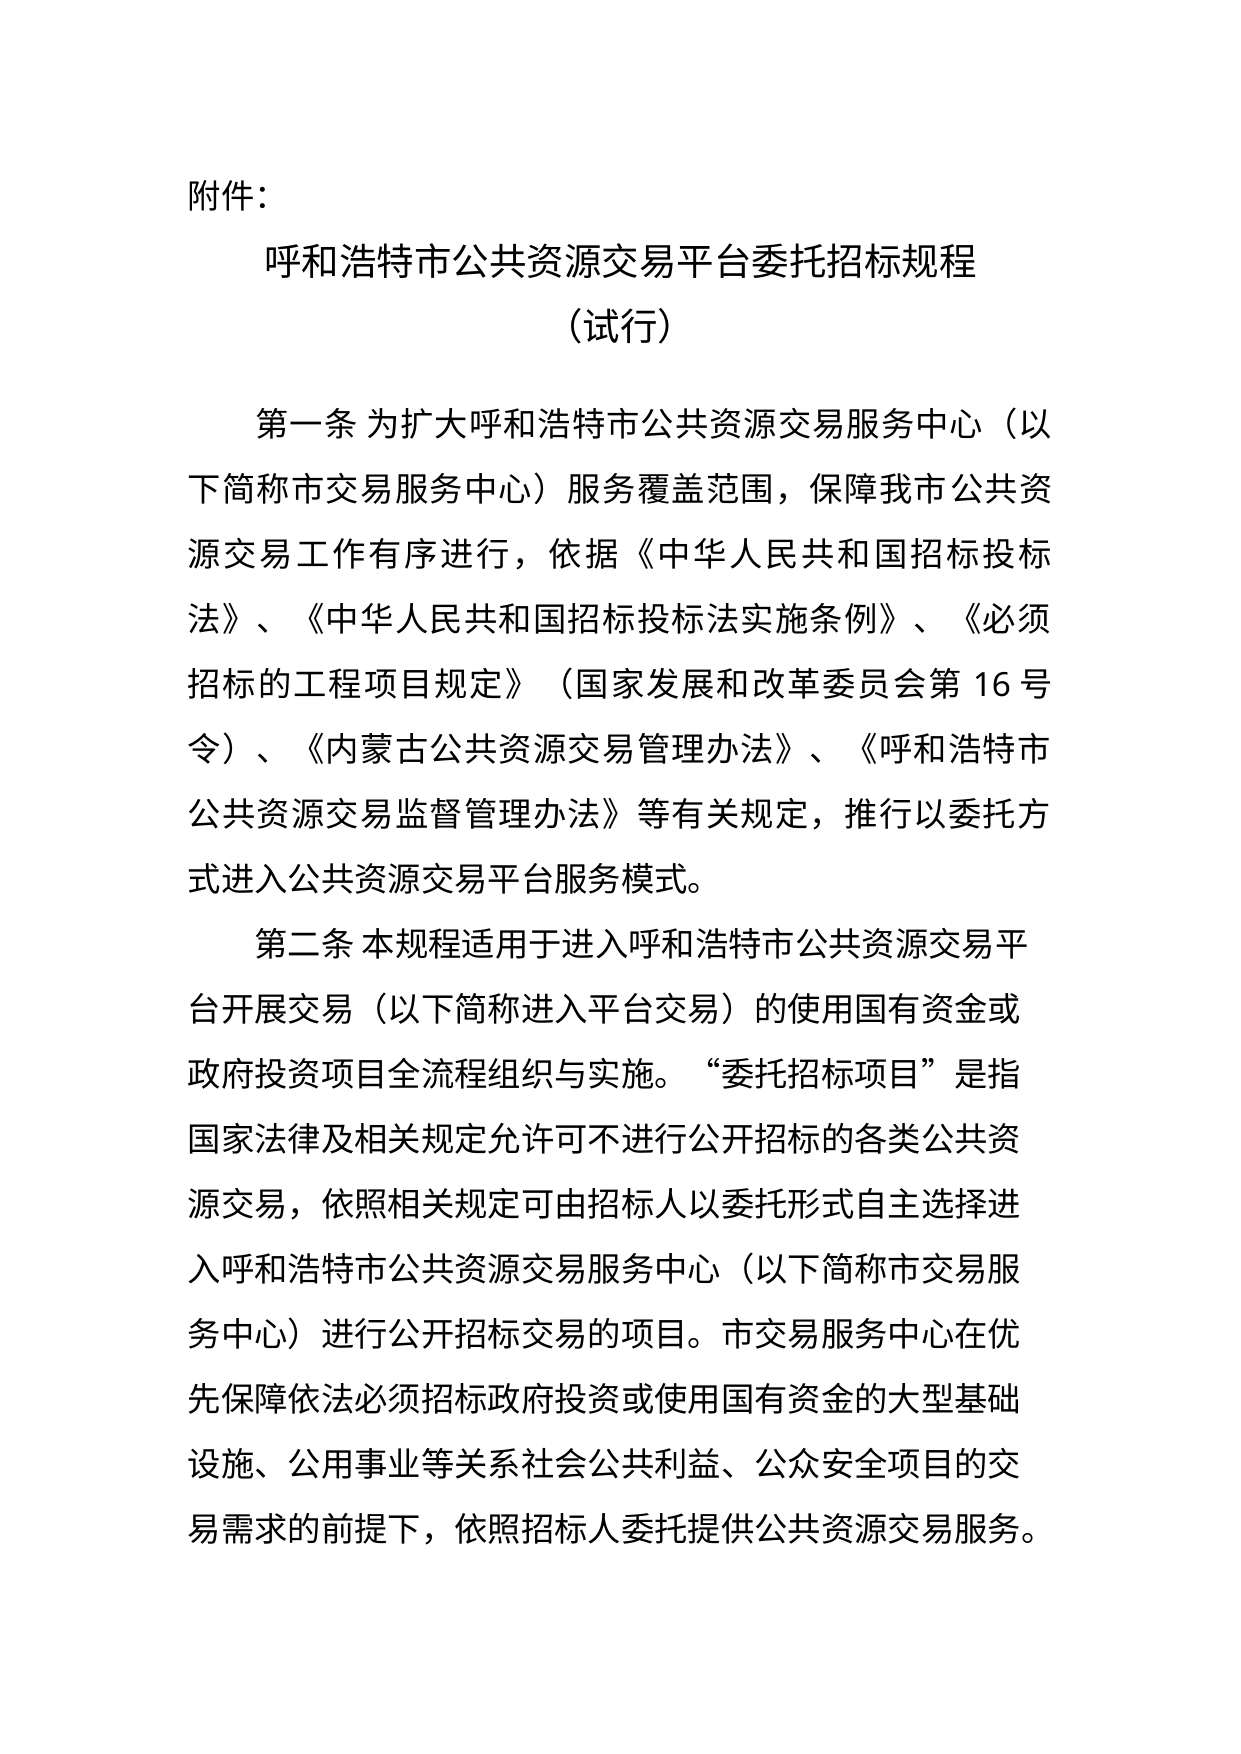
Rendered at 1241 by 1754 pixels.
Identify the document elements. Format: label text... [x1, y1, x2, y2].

text 呼和浩特市公共资源交易平台委托招标规程 [187, 227, 1053, 292]
text （试行） [187, 292, 1053, 357]
text 第一条 为扩大呼和浩特市公共资源交易服务中心（以下简称市交易服务中心）服务覆盖范围，保障我市公共资源交易工作有序进行，依据《中华人民共和国招标投标法》、《中华人民共和国招标投标法实施条例》、《必须招标的工程项目规定》（国家发展和改革委员会第16号令）、《内蒙古公共资源交易管理办法》、《呼和浩特市公共资源交易监督管理办法》等有关规定，推行以委托方式进入公共资源交易平台服务模式。 [187, 389, 1053, 909]
text 第二条 本规程适用于进入呼和浩特市公共资源交易平台开展交易（以下简称进入平台交易）的使用国有资金或政府投资项目全流程组织与实施。“委托招标项目”是指国家法律及相关规定允许可不进行公开招标的各类公共资源交易，依照相关规定可由招标人以委托形式自主选择进入呼和浩特市公共资源交易服务中心（以下简称市交易服务中心）进行公开招标交易的项目。市交易服务中心在优先保障依法必须招标政府投资或使用国有资金的大型基础设施、公用事业等关系社会公共利益、公众安全项目的交易需求的前提下，依照招标人委托提供公共资源交易服务。 [187, 909, 1053, 1559]
text 附件： [187, 162, 1053, 227]
